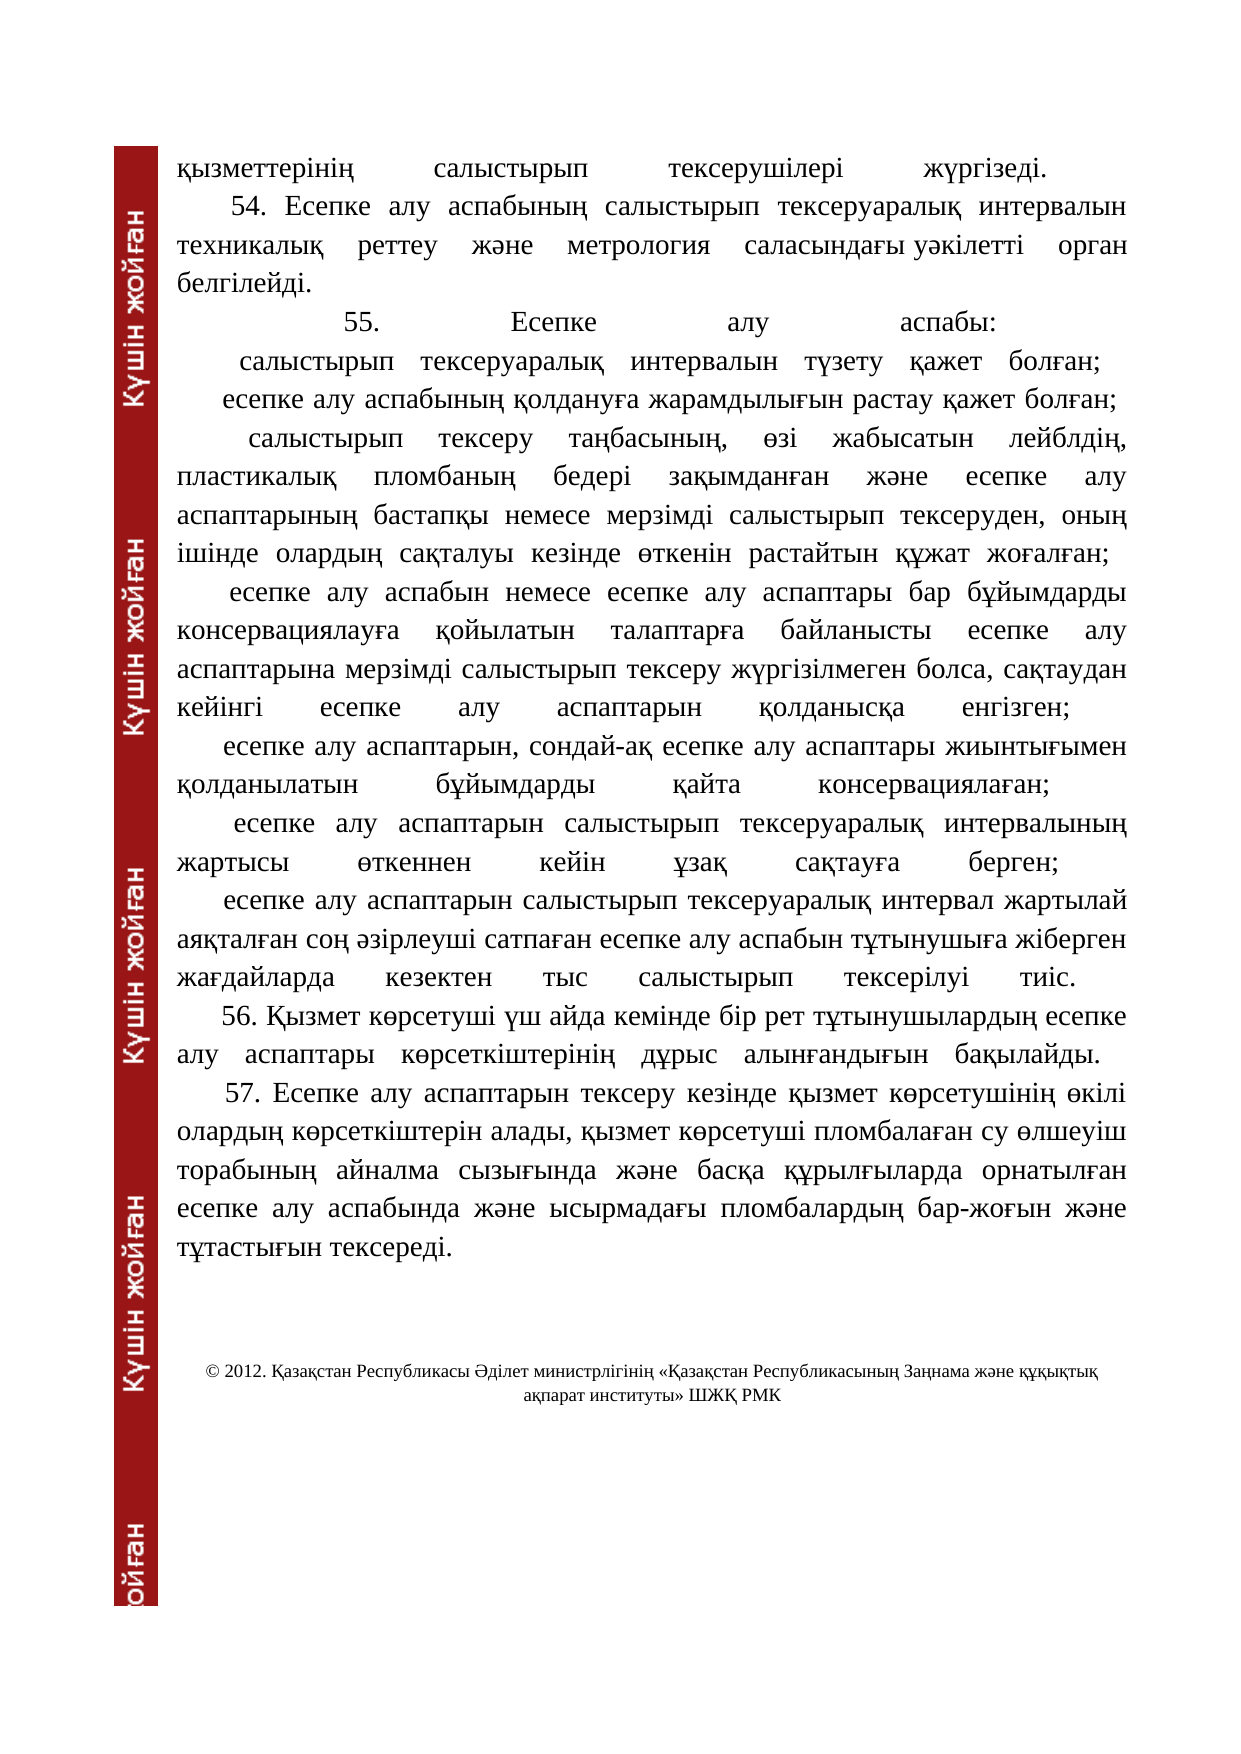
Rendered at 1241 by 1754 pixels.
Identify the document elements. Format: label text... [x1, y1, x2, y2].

text © 2012. Қазақстан Республикасы Әділет министрлігінің «Қазақстан Республикасының Заңнама және құқықтық ақпарат институты» ШЖҚ РМК [112, 1359, 1128, 1406]
picture [114, 1263, 158, 1359]
picture [114, 1406, 158, 1606]
picture [114, 146, 158, 150]
